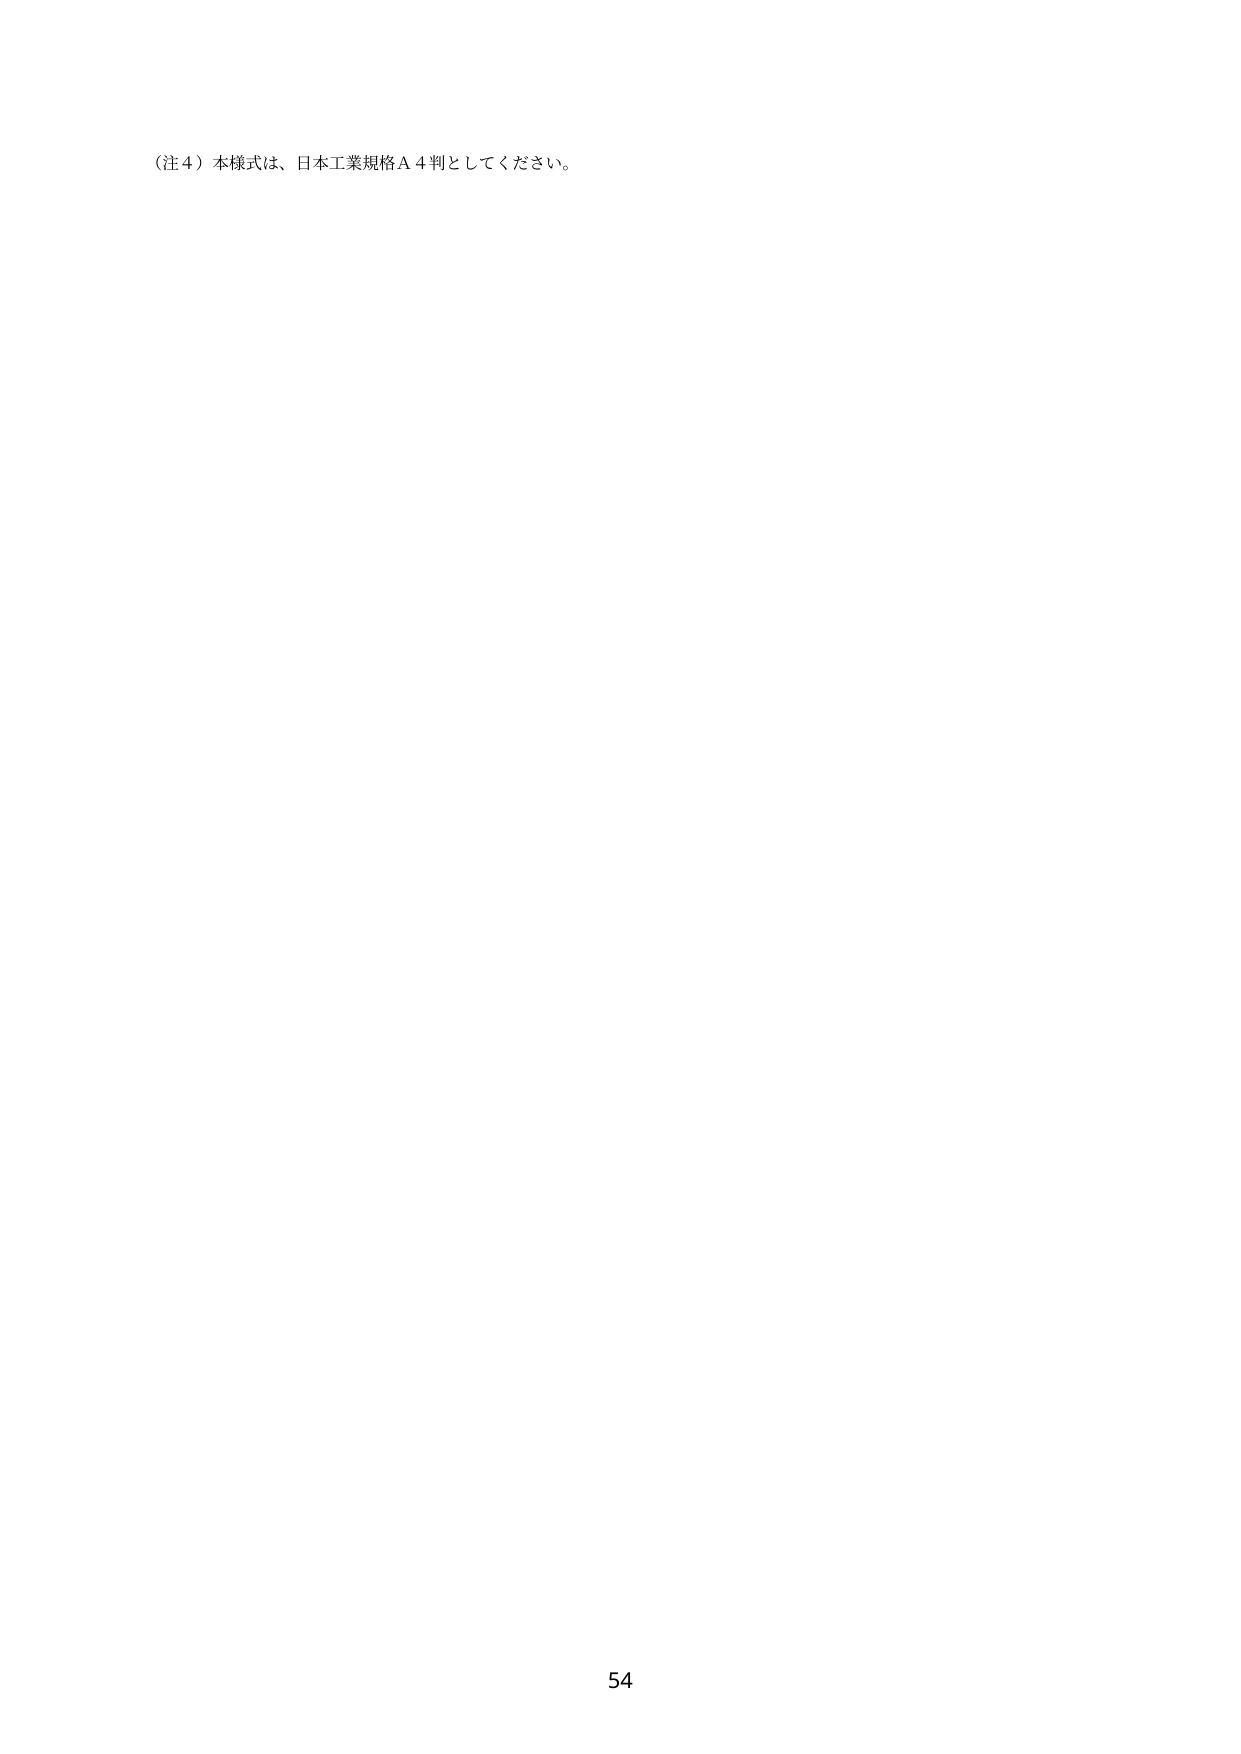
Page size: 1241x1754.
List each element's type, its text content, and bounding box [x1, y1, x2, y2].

text （注４）本様式は、日本工業規格Ａ４判としてください。 [145, 148, 1128, 175]
